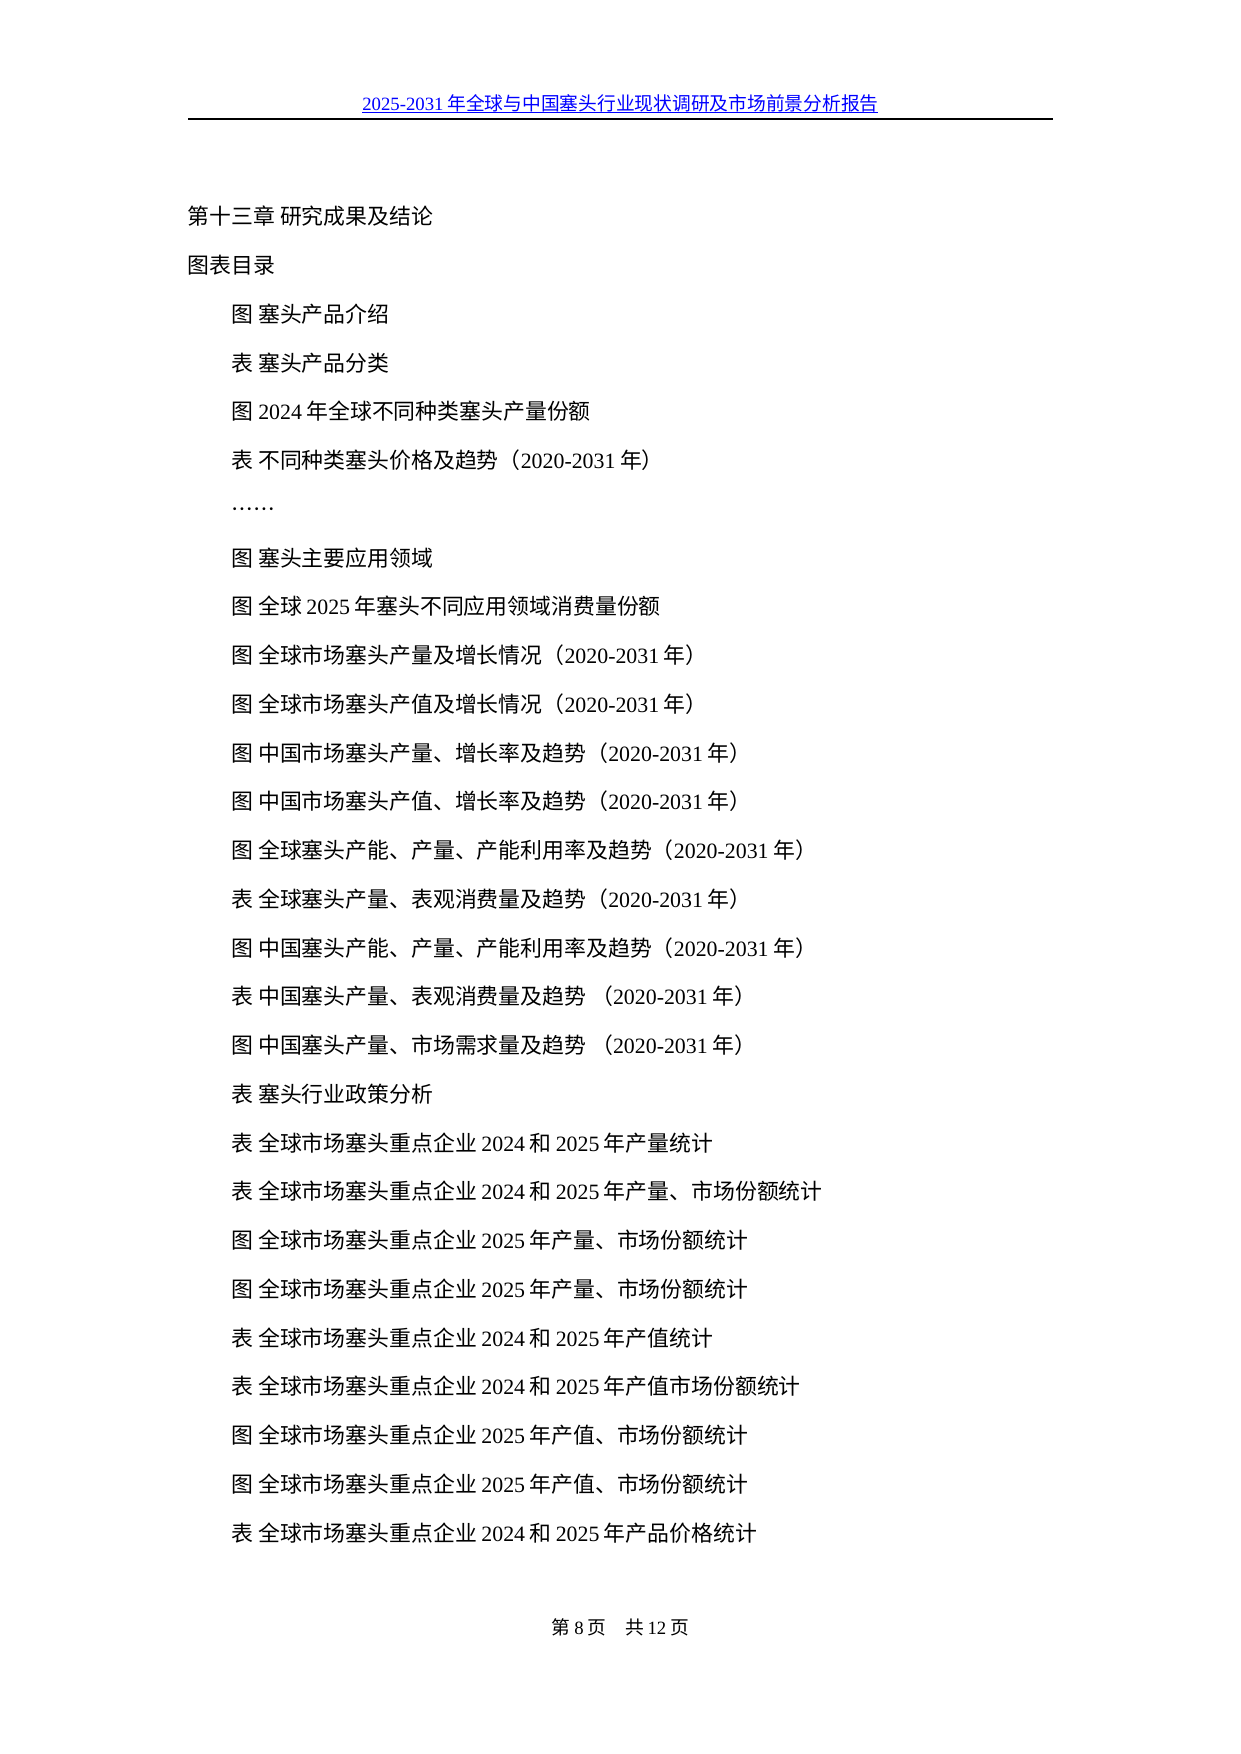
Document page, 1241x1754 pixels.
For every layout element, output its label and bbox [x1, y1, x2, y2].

text [187, 150, 1053, 1548]
